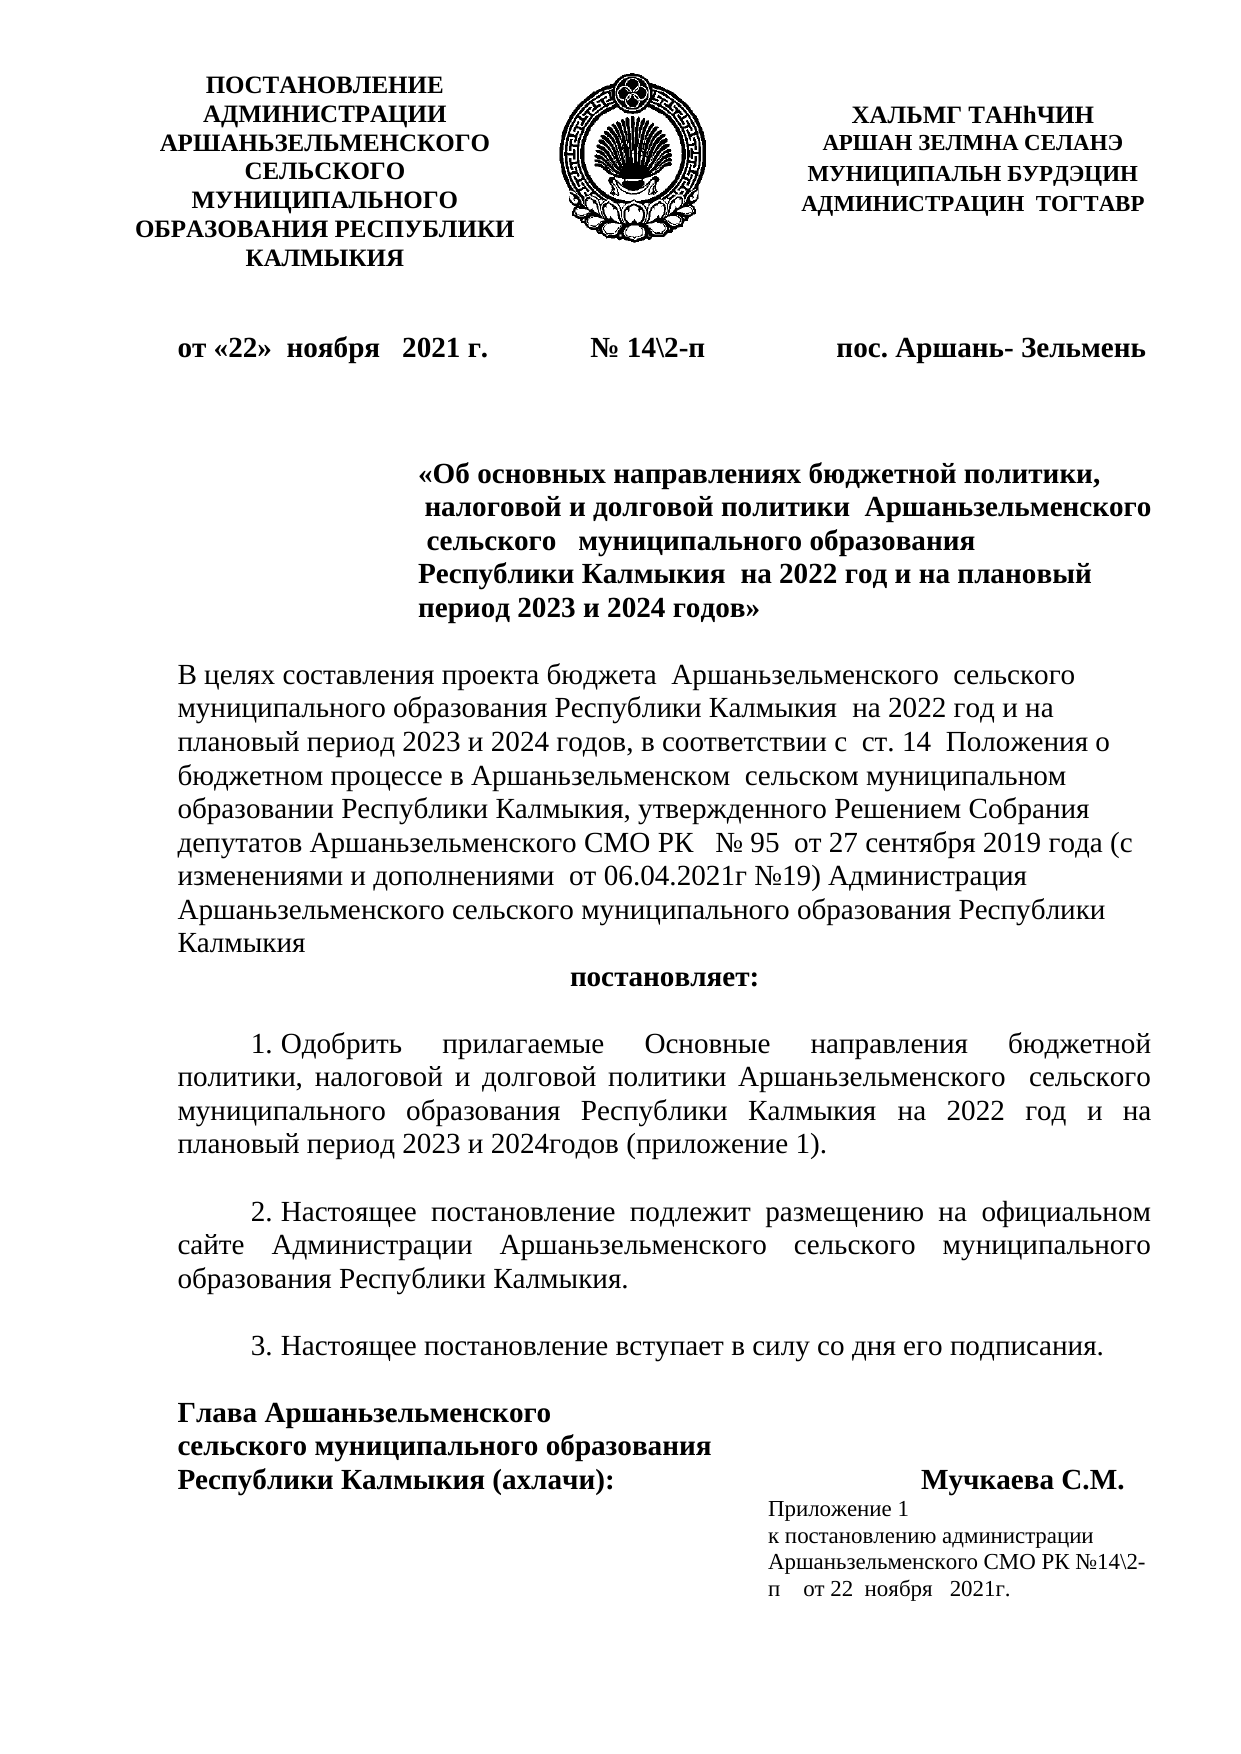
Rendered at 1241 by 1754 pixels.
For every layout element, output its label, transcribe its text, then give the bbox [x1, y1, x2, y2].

list Одобрить прилагаемые Основные направления бюджетной политики, налоговой и долговой политики Аршаньзельменского сельского муниципального образования Республики Калмыкия на 2022 год и на плановый период 2023 и 2024годов (приложение 1). [177, 1026, 1152, 1160]
text Республики Калмыкия (ахлачи): Мучкаева С.М. [177, 1462, 1152, 1496]
table_header ПОСТАНОВЛЕНИЕ АДМИНИСТРАЦИИ АРШАНЬЗЕЛЬМЕНСКОГО СЕЛЬСКОГО МУНИЦИПАЛЬНОГО ОБРАЗОВАНИЯ РЕСПУБЛИКИ КАЛМЫКИЯ [105, 70, 544, 271]
text налоговой и долговой политики Аршаньзельменского [177, 489, 1152, 523]
text сельского муниципального образования [177, 523, 1152, 556]
text сельского муниципального образования [177, 1428, 1152, 1462]
text к постановлению администрации Аршаньзельменского СМО РК №14\2-п от 22 ноября 2021г. [768, 1522, 1152, 1601]
text от «22» ноября 2021 г. № 14\2-п пос. Аршань- Зельмень [177, 330, 1152, 364]
text постановляет: [177, 959, 1152, 992]
table_header ХАЛЬМГ ТАНhЧИН АРШАН ЗЕЛМНА СЕЛАНЭ МУНИЦИПАЛЬН БУРДЭЦИН АДМИНИСТРАЦИН ТОГТАВР [722, 70, 1224, 271]
list Настоящее постановление вступает в силу со дня его подписания. [177, 1328, 1152, 1361]
text В целях составления проекта бюджета Аршаньзельменского сельского муниципального образования Республики Калмыкия на 2022 год и на плановый период 2023 и 2024 годов, в соответствии с ст. 14 Положения о бюджетном процессе в Аршаньзельменском сельском муниципальном образовании Республики Калмыкия, утвержденного Решением Собрания депутатов Аршаньзельменского СМО РК № 95 от 27 сентября 2019 года (с изменениями и дополнениями от 06.04.2021г №19) Администрация Аршаньзельменского сельского муниципального образования Республики Калмыкия [177, 657, 1152, 959]
list Настоящее постановление подлежит размещению на официальном сайте Администрации Аршаньзельменского сельского муниципального образования Республики Калмыкия. [177, 1194, 1152, 1294]
text период 2023 и 2024 годов» [177, 590, 1152, 623]
picture [557, 72, 709, 245]
text Республики Калмыкия на 2022 год и на плановый [177, 556, 1152, 590]
text Глава Аршаньзельменского [177, 1395, 1152, 1428]
table_header [544, 70, 722, 271]
text Приложение 1 [768, 1496, 1152, 1522]
text «Об основных направлениях бюджетной политики, [177, 456, 1152, 489]
